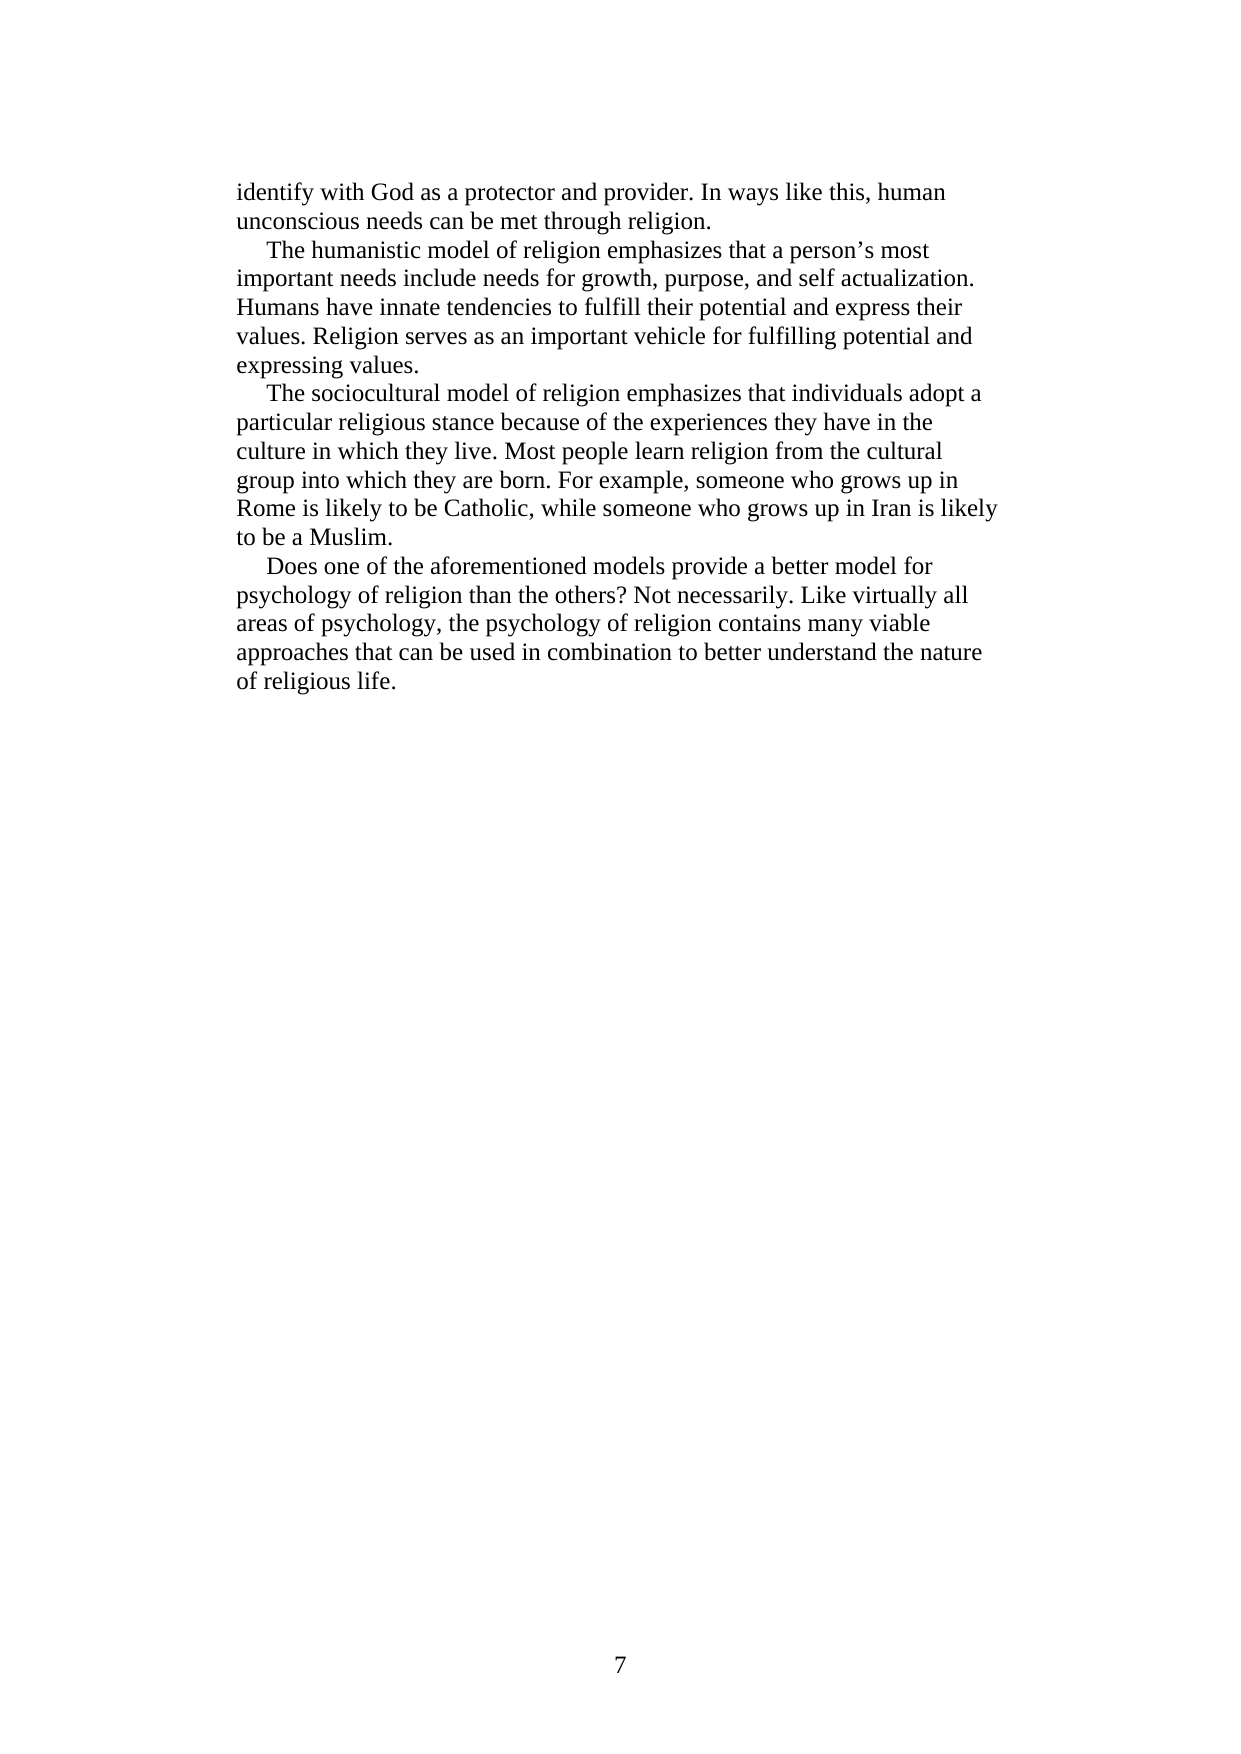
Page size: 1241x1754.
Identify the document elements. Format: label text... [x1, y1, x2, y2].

text Does one of the aforementioned models provide a better model for psychology of religion than the others? Not necessarily. Like virtually all areas of psychology, the psychology of religion contains many viable approaches that can be used in combination to better understand the nature of religious life. [236, 551, 1004, 695]
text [236, 177, 1004, 235]
text The sociocultural model of religion emphasizes that individuals adopt a particular religious stance because of the experiences they have in the culture in which they live. Most people learn religion from the cultural group into which they are born. For example, someone who grows up in Rome is likely to be Catholic, while someone who grows up in Iran is likely to be a Muslim. [236, 378, 1004, 551]
text The humanistic model of religion emphasizes that a person’s most important needs include needs for growth, purpose, and self actualization. Humans have innate tendencies to fulfill their potential and express their values. Religion serves as an important vehicle for fulfilling potential and expressing values. [236, 235, 1004, 378]
